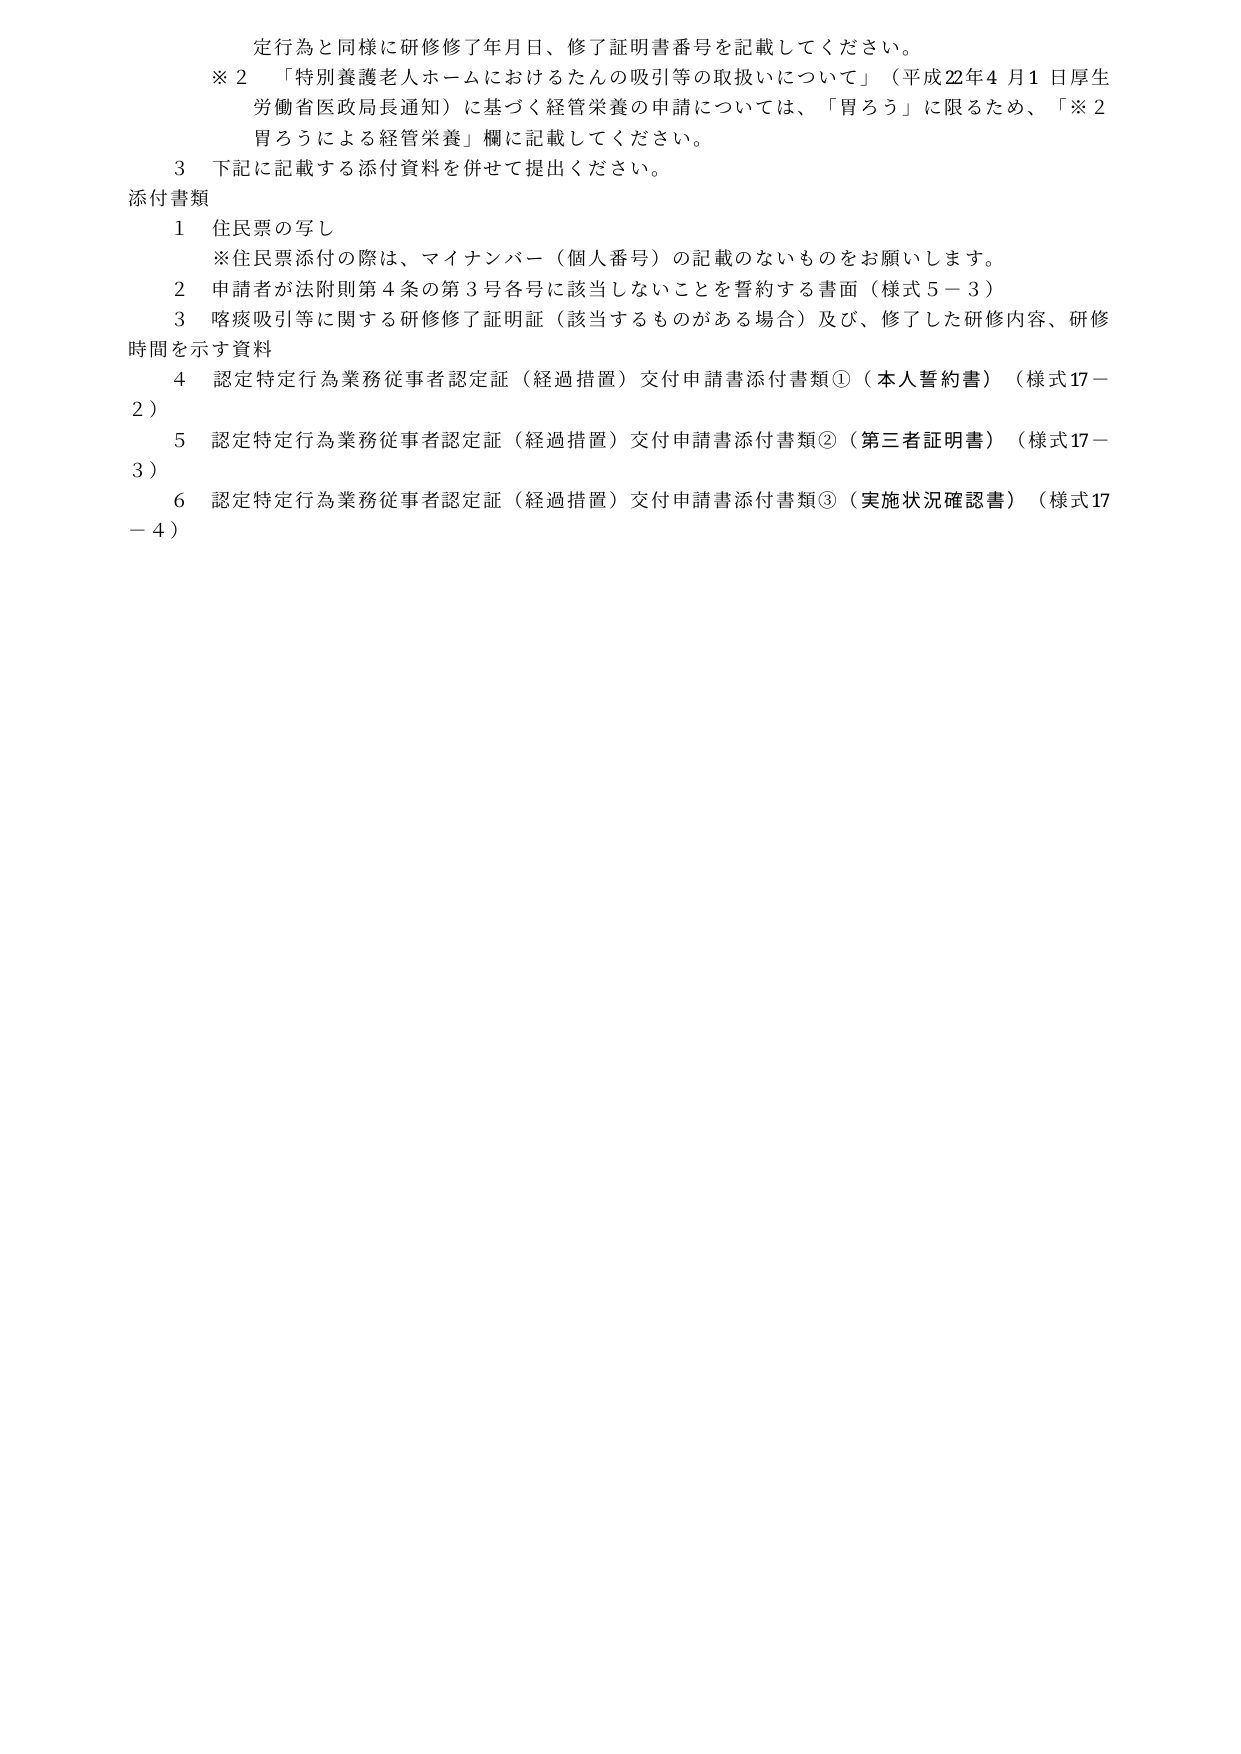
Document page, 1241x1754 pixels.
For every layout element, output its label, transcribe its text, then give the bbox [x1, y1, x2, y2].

text ※２ 「特別養護老人ホームにおけるたんの吸引等の取扱いについて」（平成22年4月1日厚生労働省医政局長通知）に基づく経管栄養の申請については、「胃ろう」に限るため、「※２ 胃ろうによる経管栄養」欄に記載してください。 [202, 61, 1112, 152]
text ３ 喀痰吸引等に関する研修修了証明証（該当するものがある場合）及び、修了した研修内容、研修時間を示す資料 [128, 303, 1112, 363]
text ３ 下記に記載する添付資料を併せて提出ください。 [167, 152, 1112, 182]
text 添付書類 [128, 182, 1112, 212]
text ４ 認定特定行為業務従事者認定証（経過措置）交付申請書添付書類①（本人誓約書）（様式17－２） [128, 363, 1112, 424]
text ２ 申請者が法附則第４条の第３号各号に該当しないことを誓約する書面（様式５－３） [128, 273, 1112, 303]
text １ 住民票の写し [128, 212, 1112, 243]
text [202, 31, 1112, 61]
text ※住民票添付の際は、マイナンバー（個人番号）の記載のないものをお願いします。 [128, 243, 1112, 273]
text ６ 認定特定行為業務従事者認定証（経過措置）交付申請書添付書類③（実施状況確認書）（様式17－４） [128, 484, 1112, 545]
text ５ 認定特定行為業務従事者認定証（経過措置）交付申請書添付書類②（第三者証明書）（様式17－３） [128, 424, 1112, 484]
